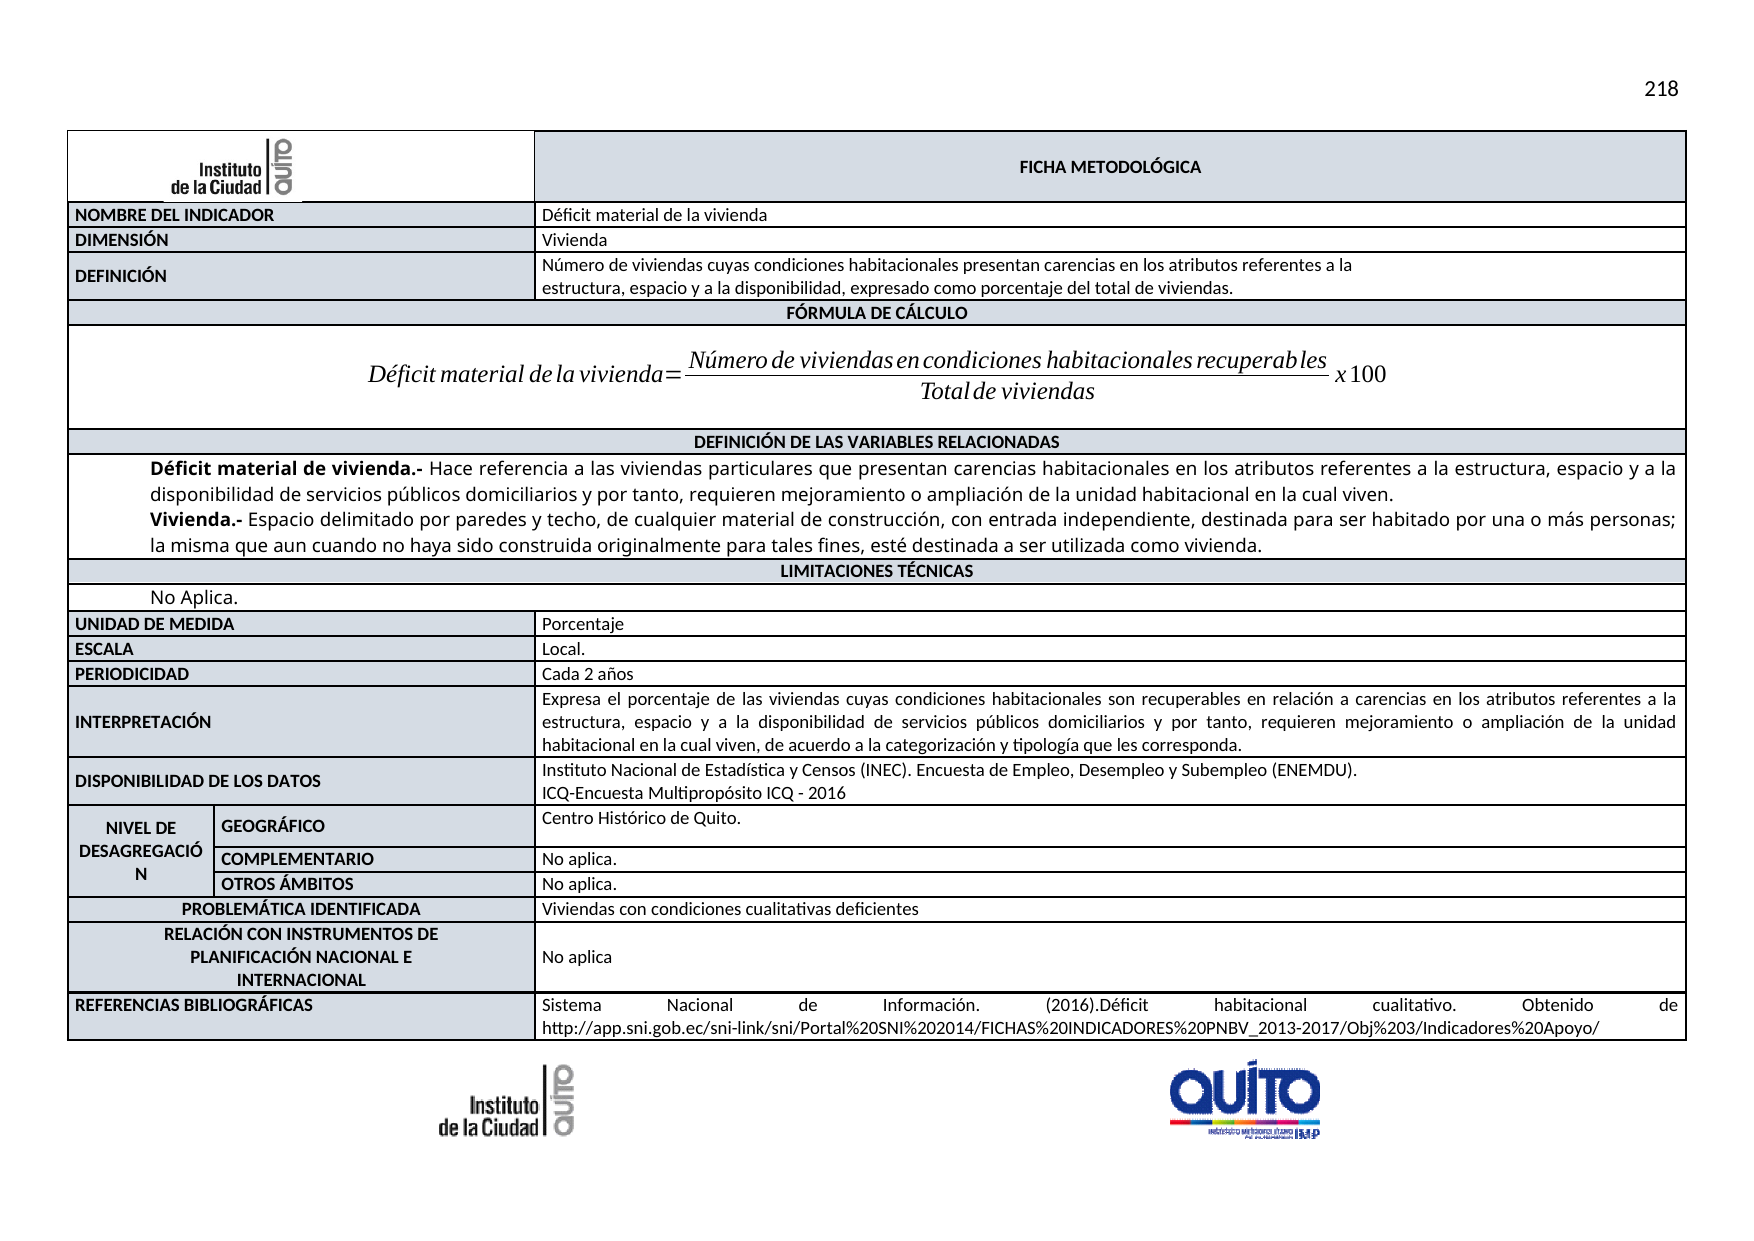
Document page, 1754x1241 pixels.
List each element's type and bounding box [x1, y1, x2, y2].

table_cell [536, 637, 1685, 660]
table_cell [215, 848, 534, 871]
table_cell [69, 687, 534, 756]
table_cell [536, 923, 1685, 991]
picture [1170, 1059, 1320, 1139]
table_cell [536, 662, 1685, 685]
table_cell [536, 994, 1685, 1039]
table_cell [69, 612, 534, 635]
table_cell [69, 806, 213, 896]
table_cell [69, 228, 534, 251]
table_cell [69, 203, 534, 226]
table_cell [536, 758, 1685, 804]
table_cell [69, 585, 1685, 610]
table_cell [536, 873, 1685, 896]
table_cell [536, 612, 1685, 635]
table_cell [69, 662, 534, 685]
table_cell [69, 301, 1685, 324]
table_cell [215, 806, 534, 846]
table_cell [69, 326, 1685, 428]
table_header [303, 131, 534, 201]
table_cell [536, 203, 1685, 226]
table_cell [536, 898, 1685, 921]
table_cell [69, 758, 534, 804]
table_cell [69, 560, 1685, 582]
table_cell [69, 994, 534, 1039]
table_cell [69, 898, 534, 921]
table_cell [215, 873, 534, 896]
picture [434, 1059, 577, 1139]
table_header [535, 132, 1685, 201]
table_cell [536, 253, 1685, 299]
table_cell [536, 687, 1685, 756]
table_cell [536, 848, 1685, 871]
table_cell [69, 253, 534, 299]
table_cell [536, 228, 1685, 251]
picture [163, 131, 303, 202]
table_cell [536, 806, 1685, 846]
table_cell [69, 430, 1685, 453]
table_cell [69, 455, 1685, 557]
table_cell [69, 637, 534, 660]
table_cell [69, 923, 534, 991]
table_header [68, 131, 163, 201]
